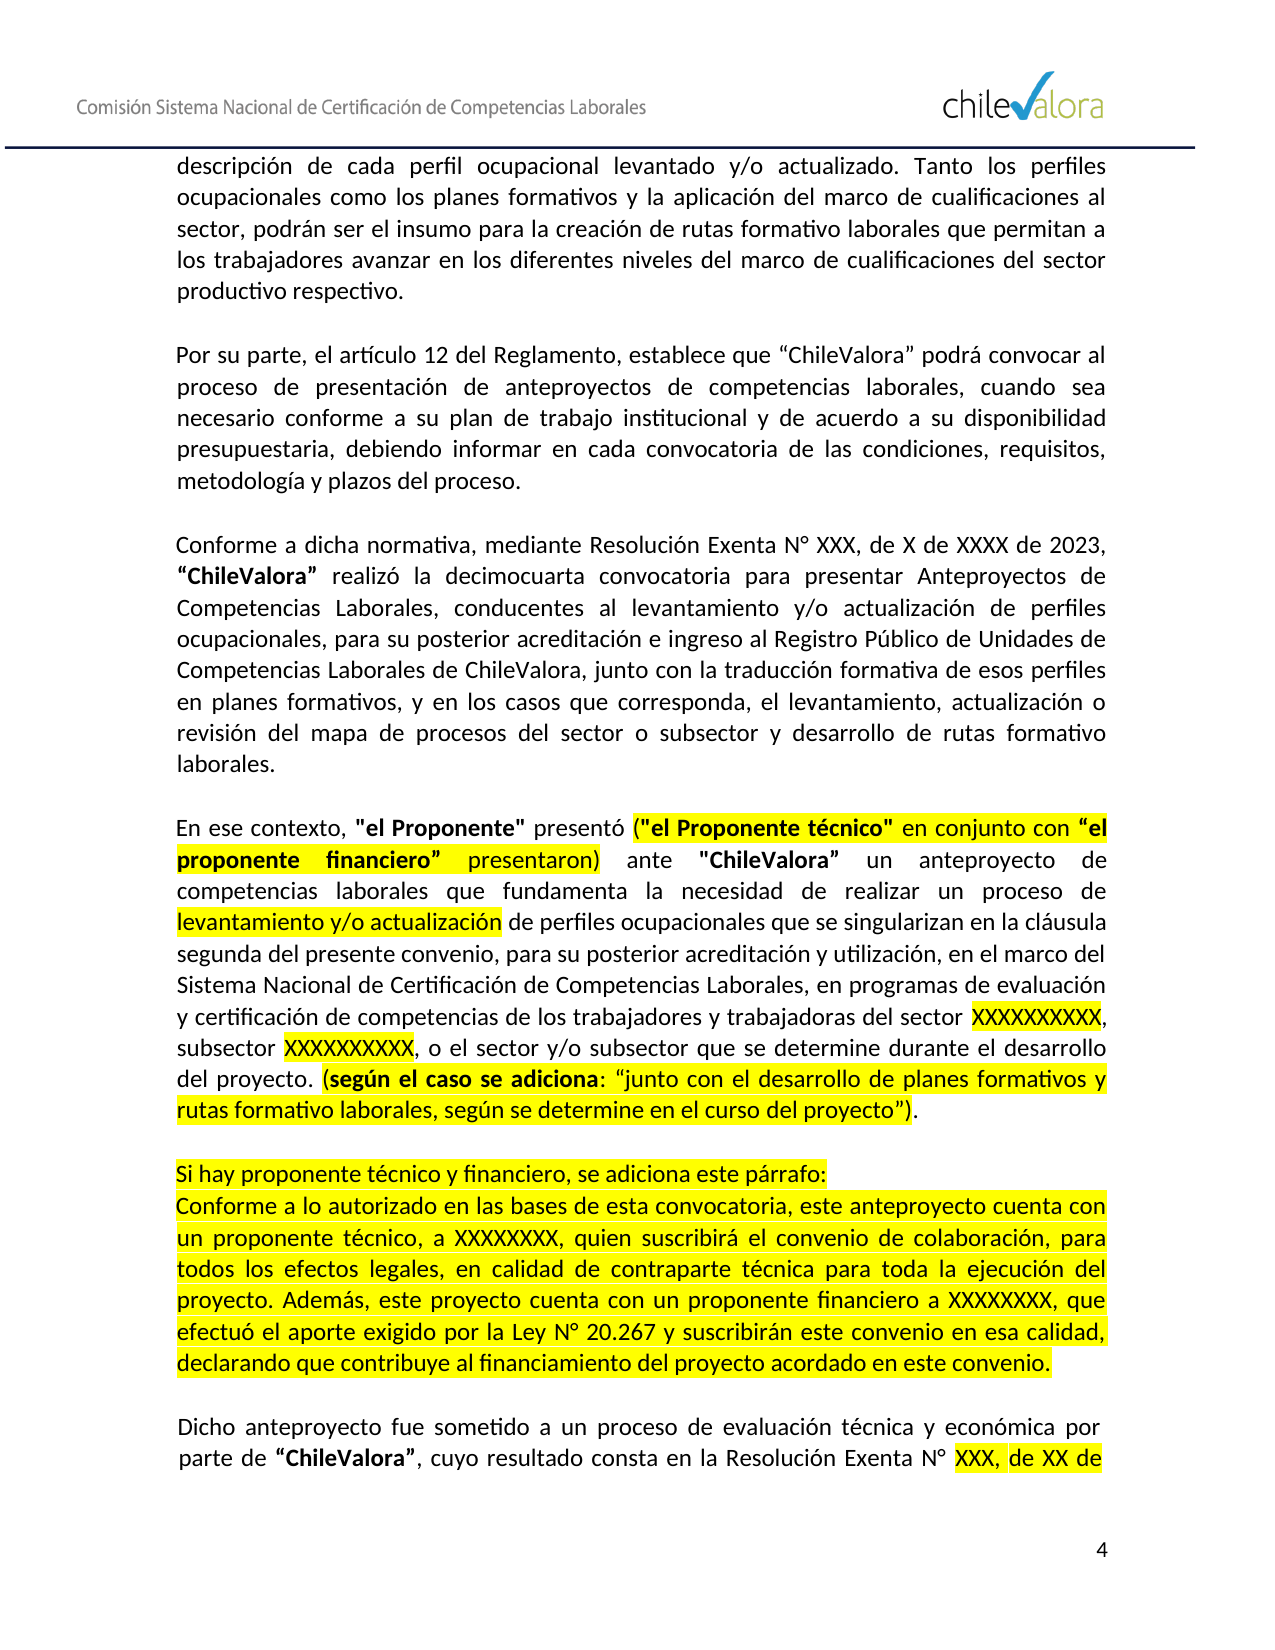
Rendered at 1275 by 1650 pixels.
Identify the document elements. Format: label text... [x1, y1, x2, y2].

text En ese contexto, "el Proponente" presentó ("el Proponente técnico" en conjunto con “el proponente financiero” presentaron) ante "ChileValora” un anteproyecto de competencias laborales que fundamenta la necesidad de realizar un proceso de levantamiento y/o actualización de perfiles ocupacionales que se singularizan en la cláusula segunda del presente convenio, para su posterior acreditación y utilización, en el marco del Sistema Nacional de Certificación de Competencias Laborales, en programas de evaluación y certificación de competencias de los trabajadores y trabajadoras del sector XXXXXXXXXX, subsector XXXXXXXXXX, o el sector y/o subsector que se determine durante el desarrollo del proyecto. (según el caso se adiciona: “junto con el desarrollo de planes formativos y rutas formativo laborales, según se determine en el curso del proyecto”). [176, 812, 1107, 1125]
text Por su parte, el artículo 12 del Reglamento, establece que “ChileValora” podrá convocar al proceso de presentación de anteproyectos de competencias laborales, cuando sea necesario conforme a su plan de trabajo institucional y de acuerdo a su disponibilidad presupuestaria, debiendo informar en cada convocatoria de las condiciones, requisitos, metodología y plazos del proceso. [176, 339, 1107, 495]
picture [4, 71, 1196, 149]
text Conforme a lo autorizado en las bases de esta convocatoria, este anteproyecto cuenta con un proponente técnico, a XXXXXXXX, quien suscribirá el convenio de colaboración, para todos los efectos legales, en calidad de contraparte técnica para toda la ejecución del proyecto. Además, este proyecto cuenta con un proponente financiero a XXXXXXXX, que efectuó el aporte exigido por la Ley N° 20.267 y suscribirán este convenio en esa calidad, declarando que contribuye al financiamiento del proyecto acordado en este convenio. [176, 1267, 1107, 1378]
text Conforme a dicha normativa, mediante Resolución Exenta N° XXX, de X de XXXX de 2023, “ChileValora” realizó la decimocuarta convocatoria para presentar Anteproyectos de Competencias Laborales, conducentes al levantamiento y/o actualización de perfiles ocupacionales, para su posterior acreditación e ingreso al Registro Público de Unidades de Competencias Laborales de ChileValora, junto con la traducción formativa de esos perfiles en planes formativos, y en los casos que corresponda, el levantamiento, actualización o revisión del mapa de procesos del sector o subsector y desarrollo de rutas formativo laborales. [176, 529, 1107, 779]
text Si hay proponente técnico y financiero, se adiciona este párrafo: [176, 1158, 1107, 1189]
